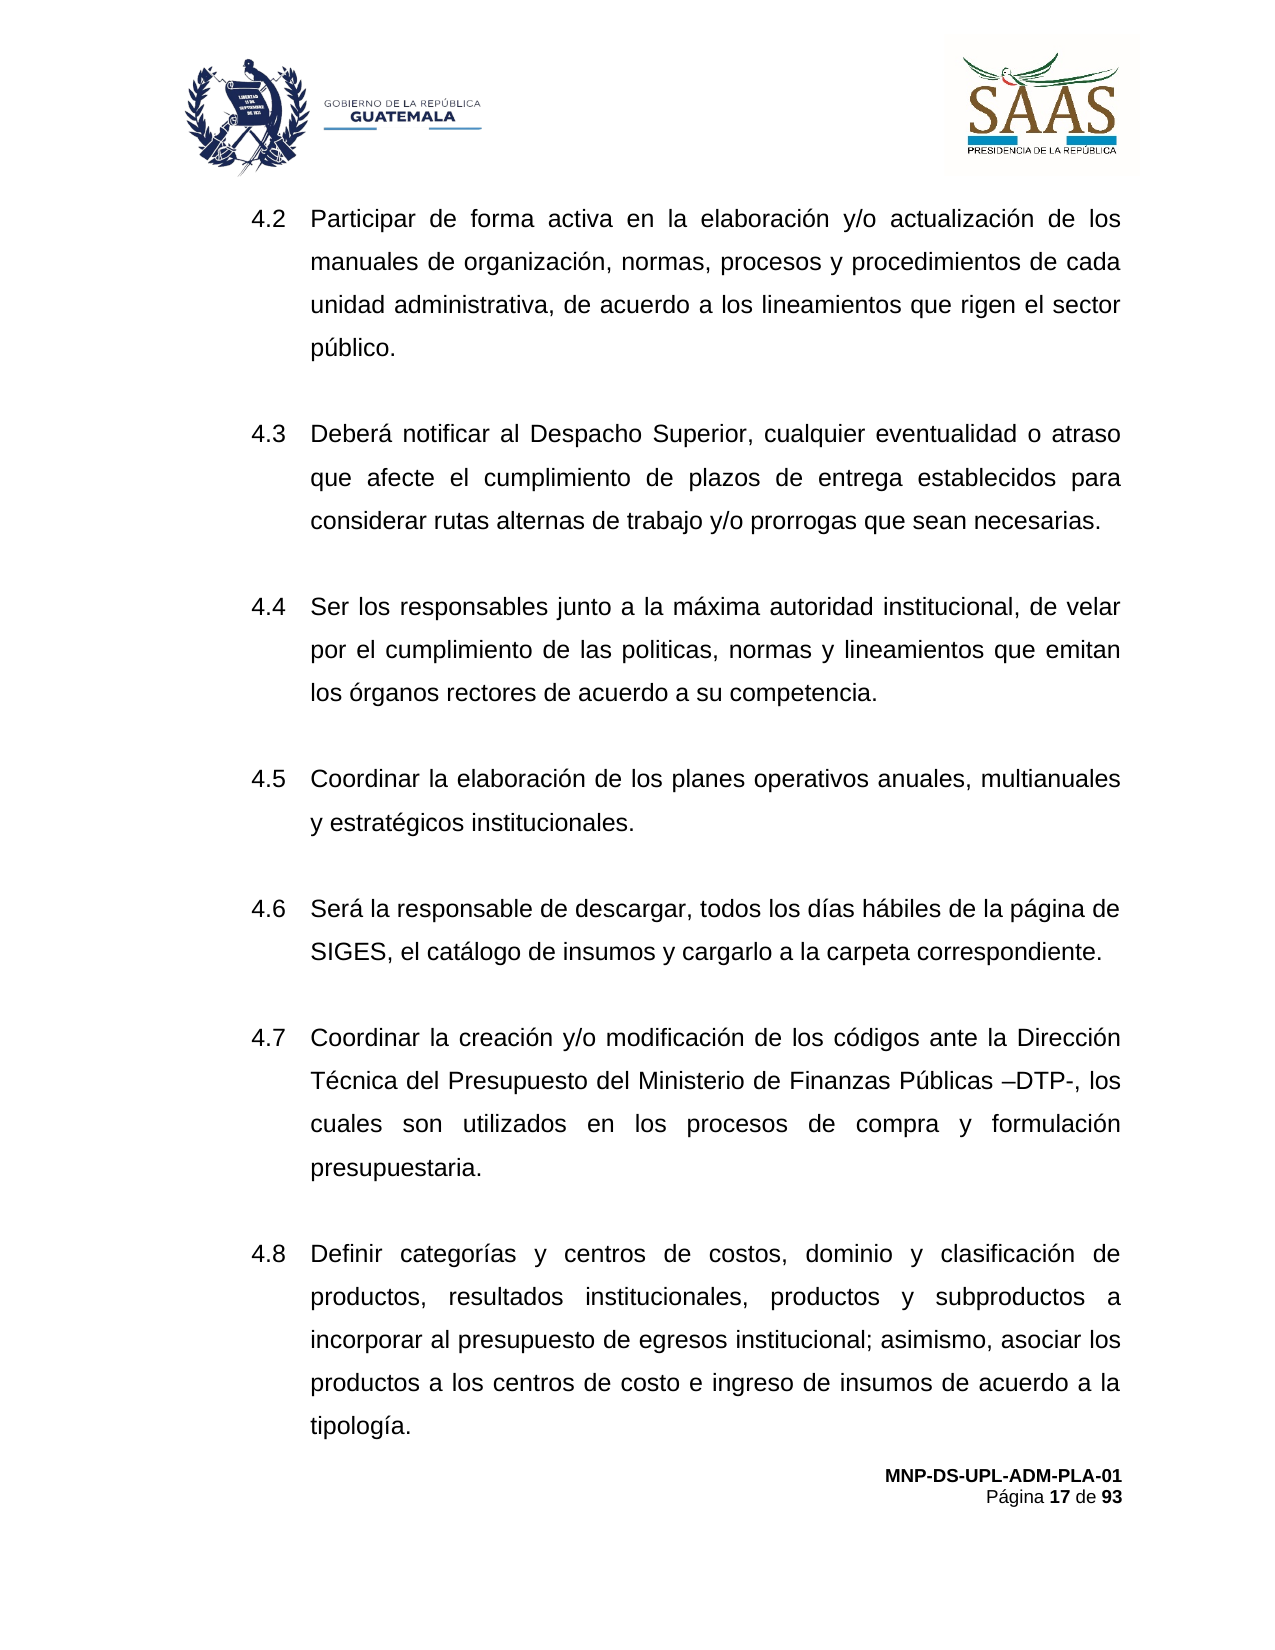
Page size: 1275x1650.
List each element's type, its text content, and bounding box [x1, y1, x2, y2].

list Coordinar la elaboración de los planes operativos anuales, multianuales y estratégicos institucionales. [251, 764, 1122, 836]
picture [944, 34, 1140, 176]
list Participar de forma activa en la elaboración y/o actualización de los manuales de organización, normas, procesos y procedimientos de cada unidad administrativa, de acuerdo a los lineamientos que rigen el sector público. [251, 204, 1122, 362]
list Ser los responsables junto a la máxima autoridad institucional, de velar por el cumplimiento de las politicas, normas y lineamientos que emitan los órganos rectores de acuerdo a su competencia. [251, 592, 1122, 707]
list Deberá notificar al Despacho Superior, cualquier eventualidad o atraso que afecte el cumplimiento de plazos de entrega establecidos para considerar rutas alternas de trabajo y/o prorrogas que sean necesarias. [251, 419, 1122, 534]
picture [177, 51, 490, 177]
list Coordinar la creación y/o modificación de los códigos ante la Dirección Técnica del Presupuesto del Ministerio de Finanzas Públicas –DTP-, los cuales son utilizados en los procesos de compra y formulación presupuestaria. [251, 1023, 1122, 1181]
list Será la responsable de descargar, todos los días hábiles de la página de SIGES, el catálogo de insumos y cargarlo a la carpeta correspondiente. [251, 894, 1122, 966]
list Definir categorías y centros de costos, dominio y clasificación de productos, resultados institucionales, productos y subproductos a incorporar al presupuesto de egresos institucional; asimismo, asociar los productos a los centros de costo e ingreso de insumos de acuerdo a la tipología. [251, 1239, 1122, 1440]
